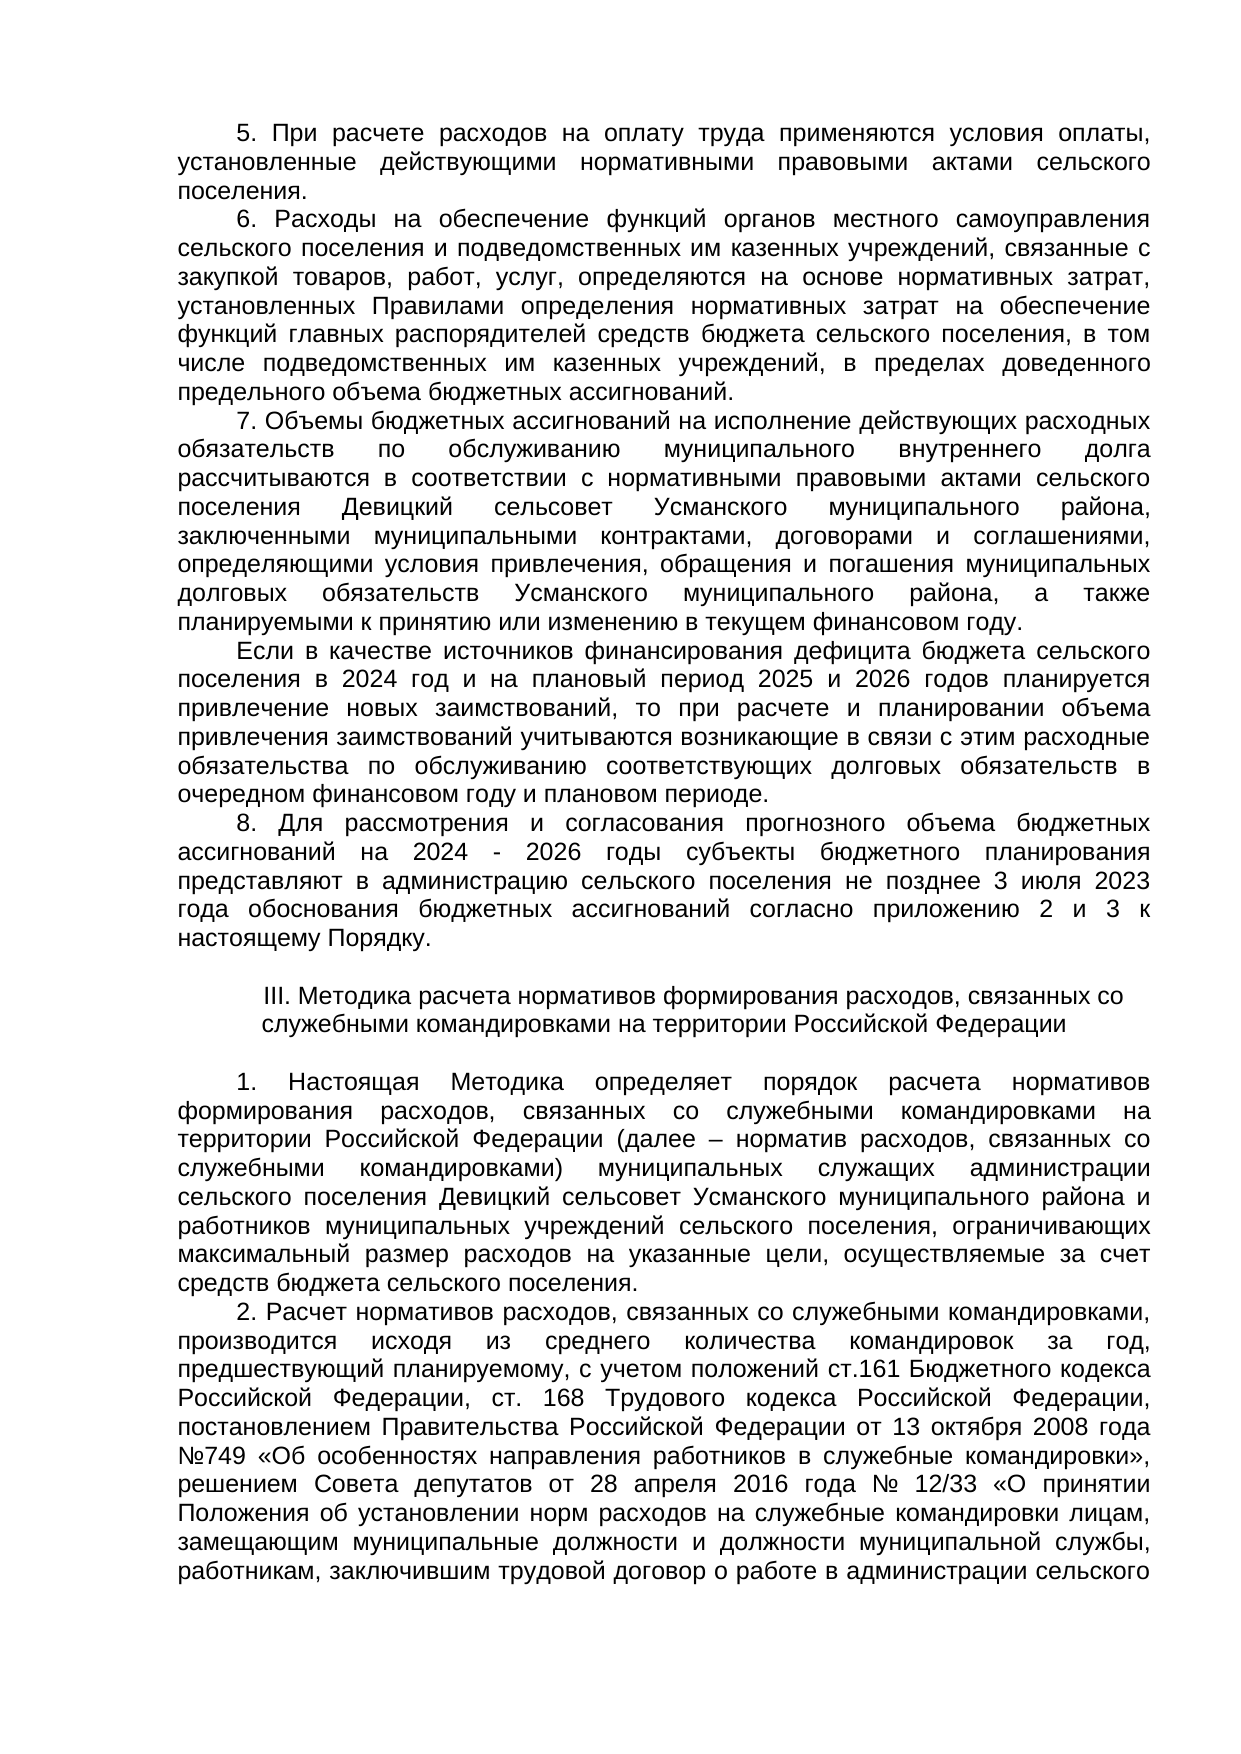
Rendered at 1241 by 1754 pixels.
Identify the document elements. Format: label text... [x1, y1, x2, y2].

text 6. Расходы на обеспечение функций органов местного самоуправления сельского поселения и подведомственных им казенных учреждений, связанные с закупкой товаров, работ, услуг, определяются на основе нормативных затрат, установленных Правилами определения нормативных затрат на обеспечение функций главных распорядителей средств бюджета сельского поселения, в том числе подведомственных им казенных учреждений, в пределах доведенного предельного объема бюджетных ассигнований. [177, 204, 1152, 406]
text Если в качестве источников финансирования дефицита бюджета сельского поселения в 2024 год и на плановый период 2025 и 2026 годов планируется привлечение новых заимствований, то при расчете и планировании объема привлечения заимствований учитываются возникающие в связи с этим расходные обязательства по обслуживанию соответствующих долговых обязательств в очередном финансовом году и плановом периоде. [177, 636, 1152, 808]
text III. Методика расчета нормативов формирования расходов, связанных со служебными командировками на территории Российской Федерации [177, 981, 1152, 1038]
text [177, 1297, 1152, 1584]
text 8. Для рассмотрения и согласования прогнозного объема бюджетных ассигнований на 2024 - 2026 годы субъекты бюджетного планирования представляют в администрацию сельского поселения не позднее 3 июля 2023 года обоснования бюджетных ассигнований согласно приложению 2 и 3 к настоящему Порядку. [177, 808, 1152, 952]
text 1. Настоящая Методика определяет порядок расчета нормативов формирования расходов, связанных со служебными командировками на территории Российской Федерации (далее – норматив расходов, связанных со служебными командировками) муниципальных служащих администрации сельского поселения Девицкий сельсовет Усманского муниципального района и работников муниципальных учреждений сельского поселения, ограничивающих максимальный размер расходов на указанные цели, осуществляемые за счет средств бюджета сельского поселения. [177, 1067, 1152, 1297]
text 5. При расчете расходов на оплату труда применяются условия оплаты, установленные действующими нормативными правовыми актами сельского поселения. [177, 118, 1152, 204]
text 7. Объемы бюджетных ассигнований на исполнение действующих расходных обязательств по обслуживанию муниципального внутреннего долга рассчитываются в соответствии с нормативными правовыми актами сельского поселения Девицкий сельсовет Усманского муниципального района, заключенными муниципальными контрактами, договорами и соглашениями, определяющими условия привлечения, обращения и погашения муниципальных долговых обязательств Усманского муниципального района, а также планируемыми к принятию или изменению в текущем финансовом году. [177, 406, 1152, 636]
